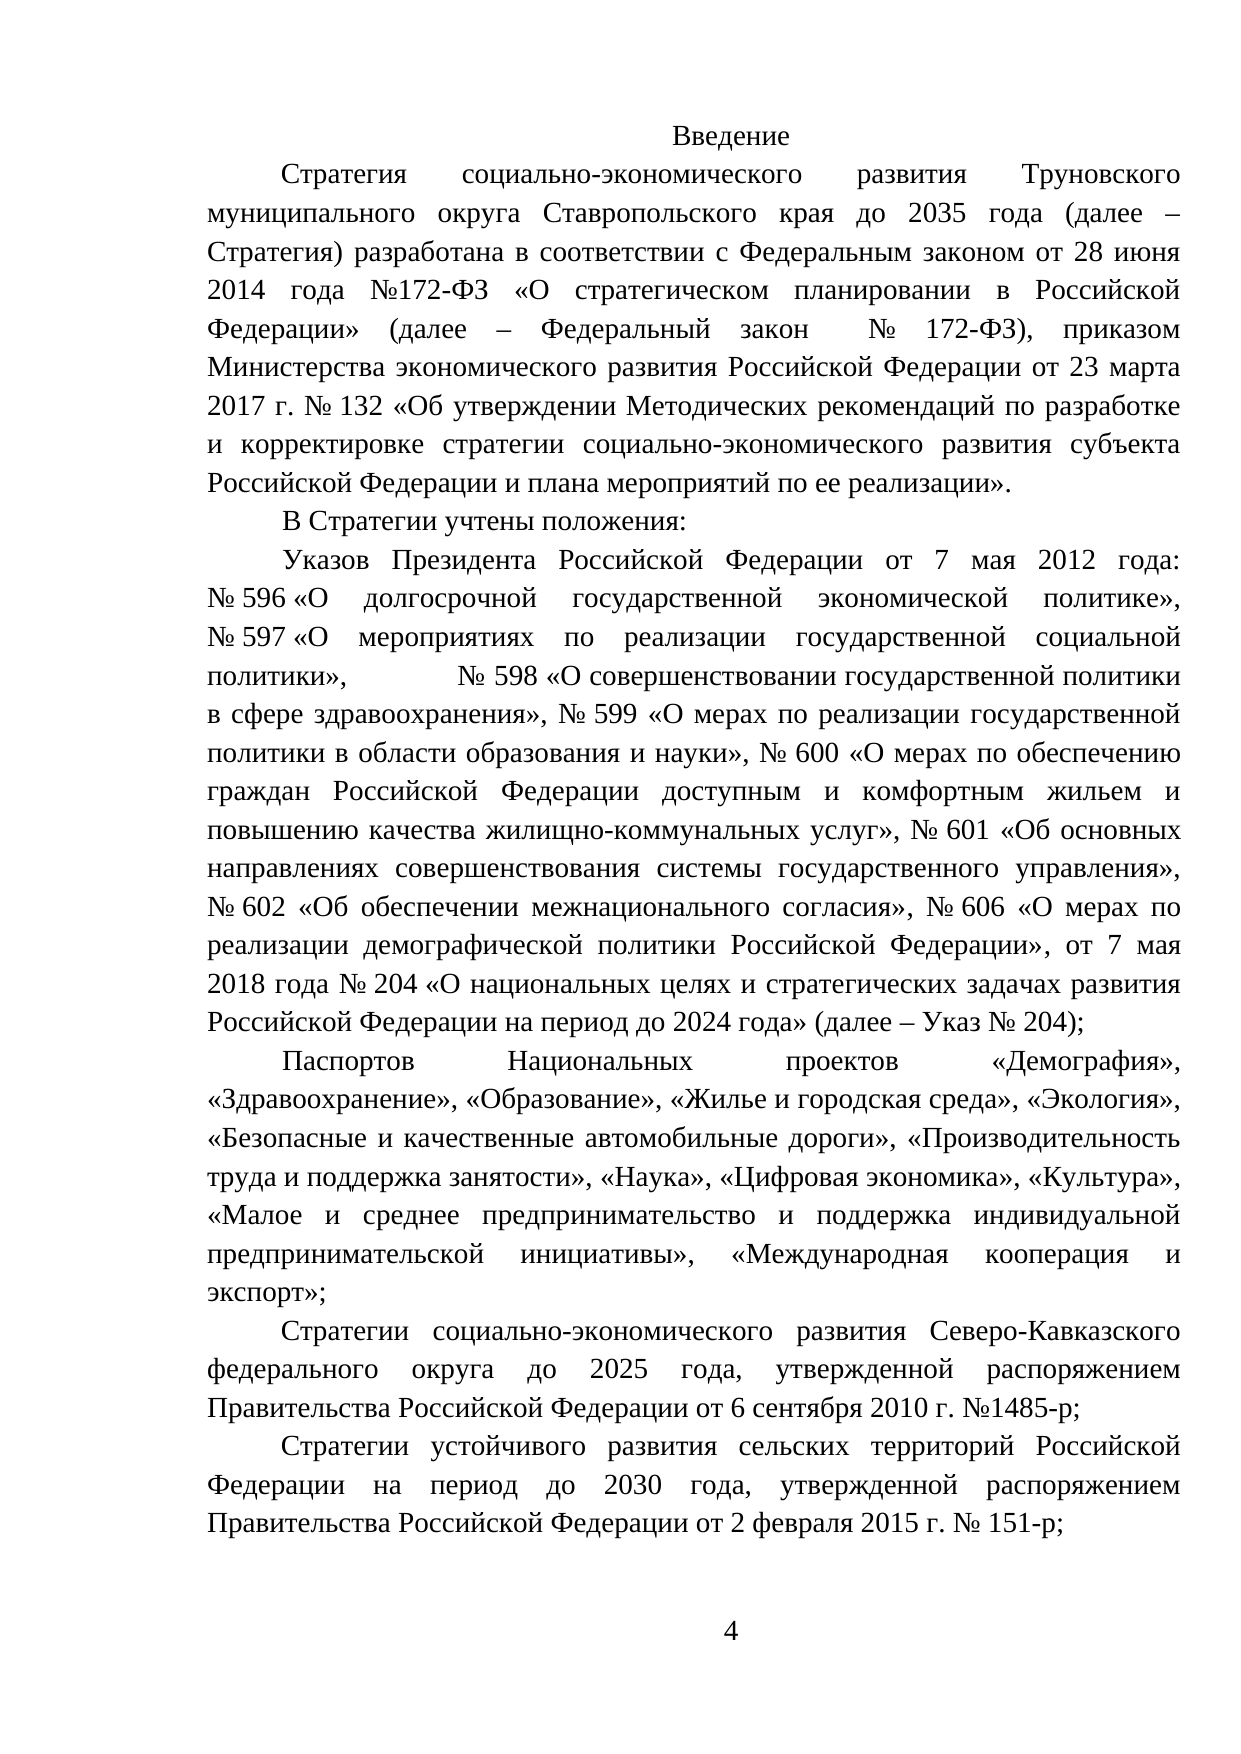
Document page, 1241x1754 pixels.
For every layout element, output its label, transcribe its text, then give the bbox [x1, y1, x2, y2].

text В Стратегии учтены положения: [207, 503, 1181, 537]
text Введение [207, 118, 1181, 152]
text Паспортов Национальных проектов «Демография», «Здравоохранение», «Образование», «Жилье и городская среда», «Экология», «Безопасные и качественные автомобильные дороги», «Производительность труда и поддержка занятости», «Наука», «Цифровая экономика», «Культура», «Малое и среднее предпринимательство и поддержка индивидуальной предпринимательской инициативы», «Международная кооперация и экспорт»; [207, 1043, 1181, 1308]
text Стратегии социально-экономического развития Северо-Кавказского федерального округа до 2025 года, утвержденной распоряжением Правительства Российской Федерации от 6 сентября 2010 г. №1485-р; [207, 1313, 1181, 1423]
text Указов Президента Российской Федерации от 7 мая 2012 года: № 596 «О долгосрочной государственной экономической политике», № 597 «О мероприятиях по реализации государственной социальной политики», № 598 «О совершенствовании государственной политики в сфере здравоохранения», № 599 «О мерах по реализации государственной политики в области образования и науки», № 600 «О мерах по обеспечению граждан Российской Федерации доступным и комфортным жильем и повышению качества жилищно-коммунальных услуг», № 601 «Об основных направлениях совершенствования системы государственного управления», № 602 «Об обеспечении межнационального согласия», № 606 «О мерах по реализации демографической политики Российской Федерации», от 7 мая 2018 года № 204 «О национальных целях и стратегических задачах развития Российской Федерации на период до 2024 года» (далее – Указ № 204); [207, 542, 1181, 1038]
text Стратегия социально-экономического развития Труновского муниципального округа Ставропольского края до 2035 года (далее – Стратегия) разработана в соответствии с Федеральным законом от 28 июня 2014 года №172-ФЗ «О стратегическом планировании в Российской Федерации» (далее – Федеральный закон № 172-ФЗ), приказом Министерства экономического развития Российской Федерации от 23 марта 2017 г. № 132 «Об утверждении Методических рекомендаций по разработке и корректировке стратегии социально-экономического развития субъекта Российской Федерации и плана мероприятий по ее реализации». [207, 157, 1181, 498]
text Стратегии устойчивого развития сельских территорий Российской Федерации на период до 2030 года, утвержденной распоряжением Правительства Российской Федерации от 2 февраля 2015 г. № 151-р; [207, 1428, 1181, 1539]
